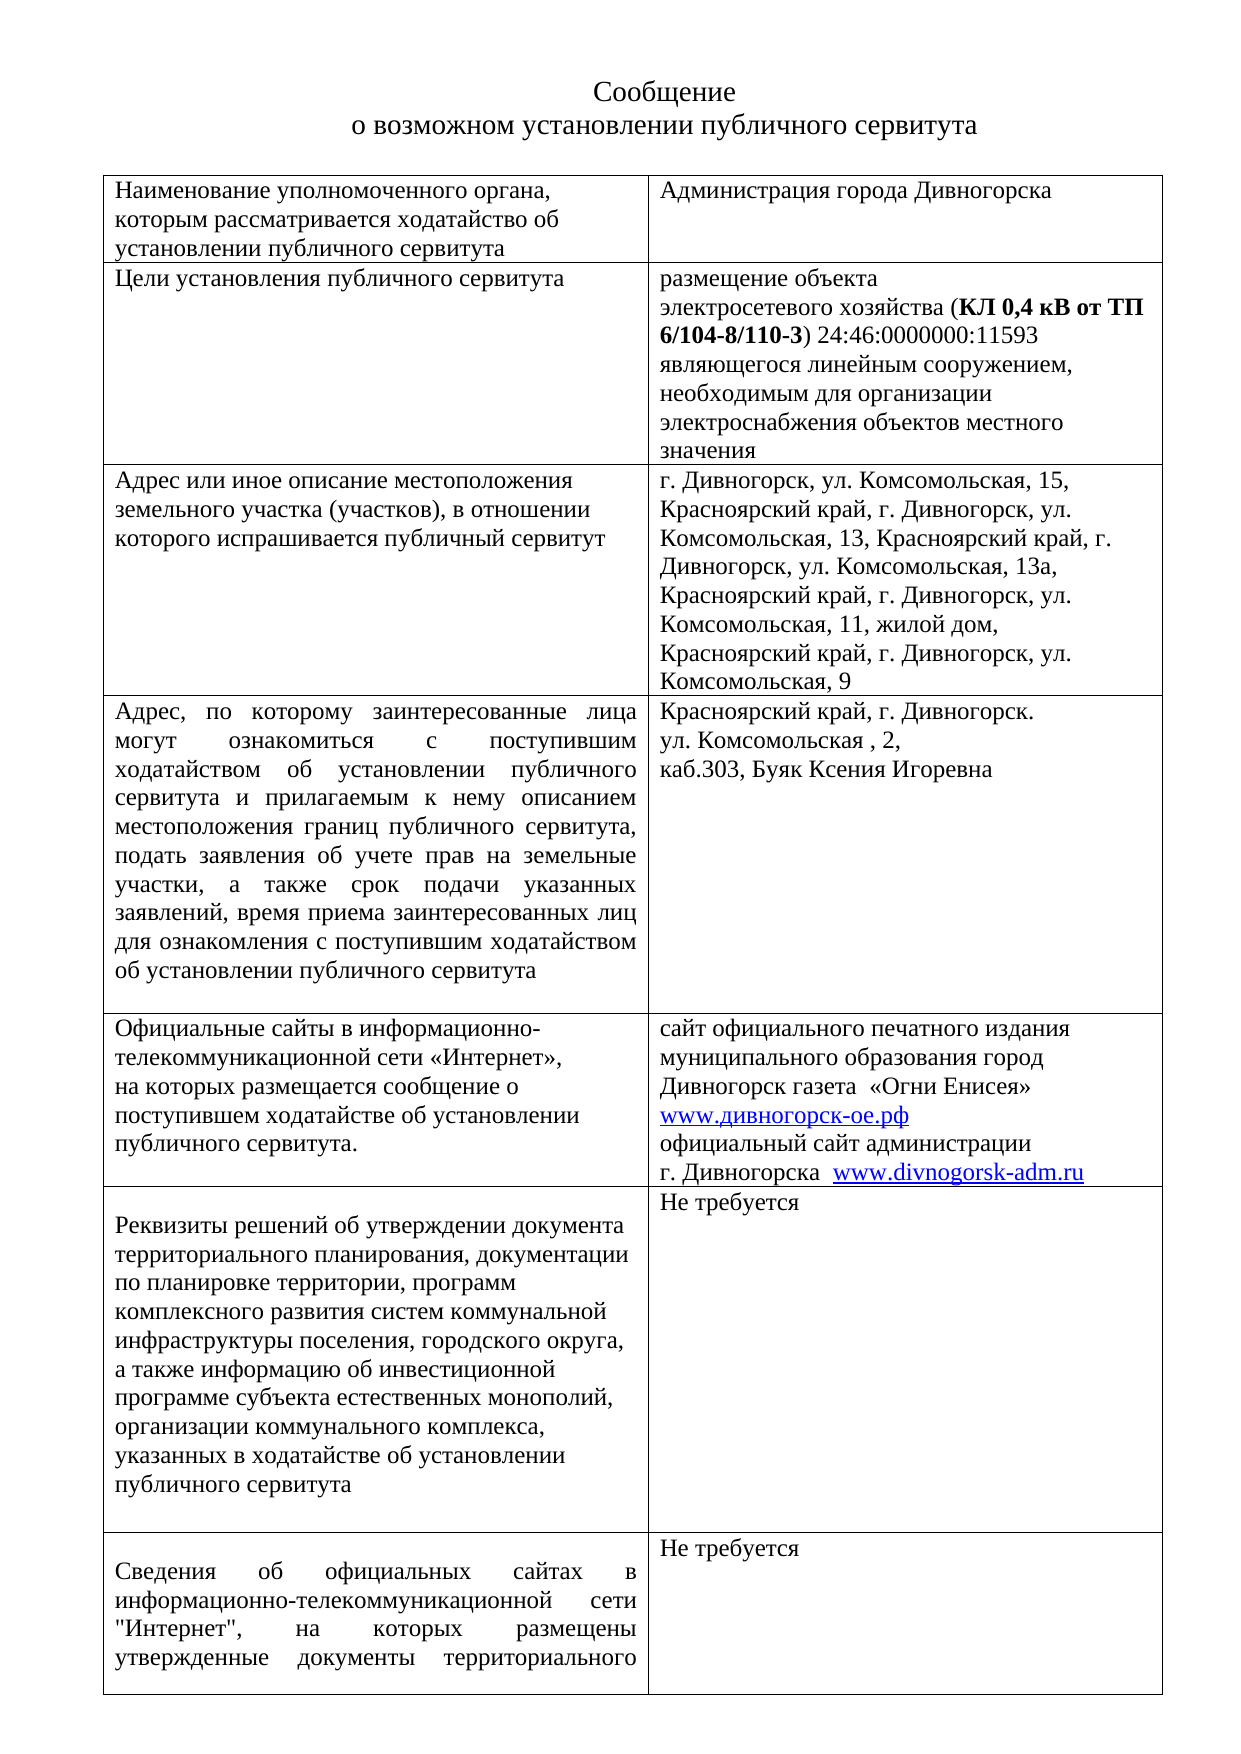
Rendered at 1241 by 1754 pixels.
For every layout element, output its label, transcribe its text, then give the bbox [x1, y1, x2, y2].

table_cell Не требуется [649, 1533, 1162, 1694]
table_cell Адрес или иное описание местоположения земельного участка (участков), в отношении которого испрашивается публичный сервитут [104, 465, 648, 695]
table_cell размещение объекта электросетевого хозяйства (КЛ 0,4 кВ от ТП 6/104-8/110-3) 24:46:0000000:11593 являющегося линейным сооружением, необходимым для организации электроснабжения объектов местного значения [649, 263, 1162, 464]
text о возможном установлении публичного сервитута [177, 107, 1152, 141]
text Сообщение [177, 74, 1152, 107]
table_cell г. Дивногорск, ул. Комсомольская, 15, Красноярский край, г. Дивногорск, ул. Комсомольская, 13, Красноярский край, г. Дивногорск, ул. Комсомольская, 13а, Красноярский край, г. Дивногорск, ул. Комсомольская, 11, жилой дом, Красноярский край, г. Дивногорск, ул. Комсомольская, 9 [649, 465, 1162, 695]
table_cell Официальные сайты в информационно-телекоммуникационной сети «Интернет», на которых размещается сообщение о поступившем ходатайстве об установлении публичного сервитута. [104, 1014, 648, 1186]
table_cell Реквизиты решений об утверждении документа территориального планирования, документации по планировке территории, программ комплексного развития систем коммунальной инфраструктуры поселения, городского округа, а также информацию об инвестиционной программе субъекта естественных монополий, организации коммунального комплекса, указанных в ходатайстве об установлении публичного сервитута [104, 1187, 648, 1532]
table_header Наименование уполномоченного органа, которым рассматривается ходатайство об установлении публичного сервитута [104, 176, 648, 262]
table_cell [104, 1533, 648, 1694]
table_cell Красноярский край, г. Дивногорск. ул. Комсомольская , 2, каб.303, Буяк Ксения Игоревна [649, 696, 1162, 1012]
table_header Администрация города Дивногорска [649, 176, 1162, 262]
table_cell Адрес, по которому заинтересованные лица могут ознакомиться с поступившим ходатайством об установлении публичного сервитута и прилагаемым к нему описанием местоположения границ публичного сервитута, подать заявления об учете прав на земельные участки, а также срок подачи указанных заявлений, время приема заинтересованных лиц для ознакомления с поступившим ходатайством об установлении публичного сервитута [104, 696, 648, 1012]
table_cell сайт официального печатного издания муниципального образования город Дивногорск газета «Огни Енисея» www.дивногорск-ое.рф официальный сайт администрации г. Дивногорска www.divnogorsk-adm.ru [649, 1014, 1162, 1186]
table_cell Цели установления публичного сервитута [104, 263, 648, 464]
table_cell Не требуется [649, 1187, 1162, 1532]
